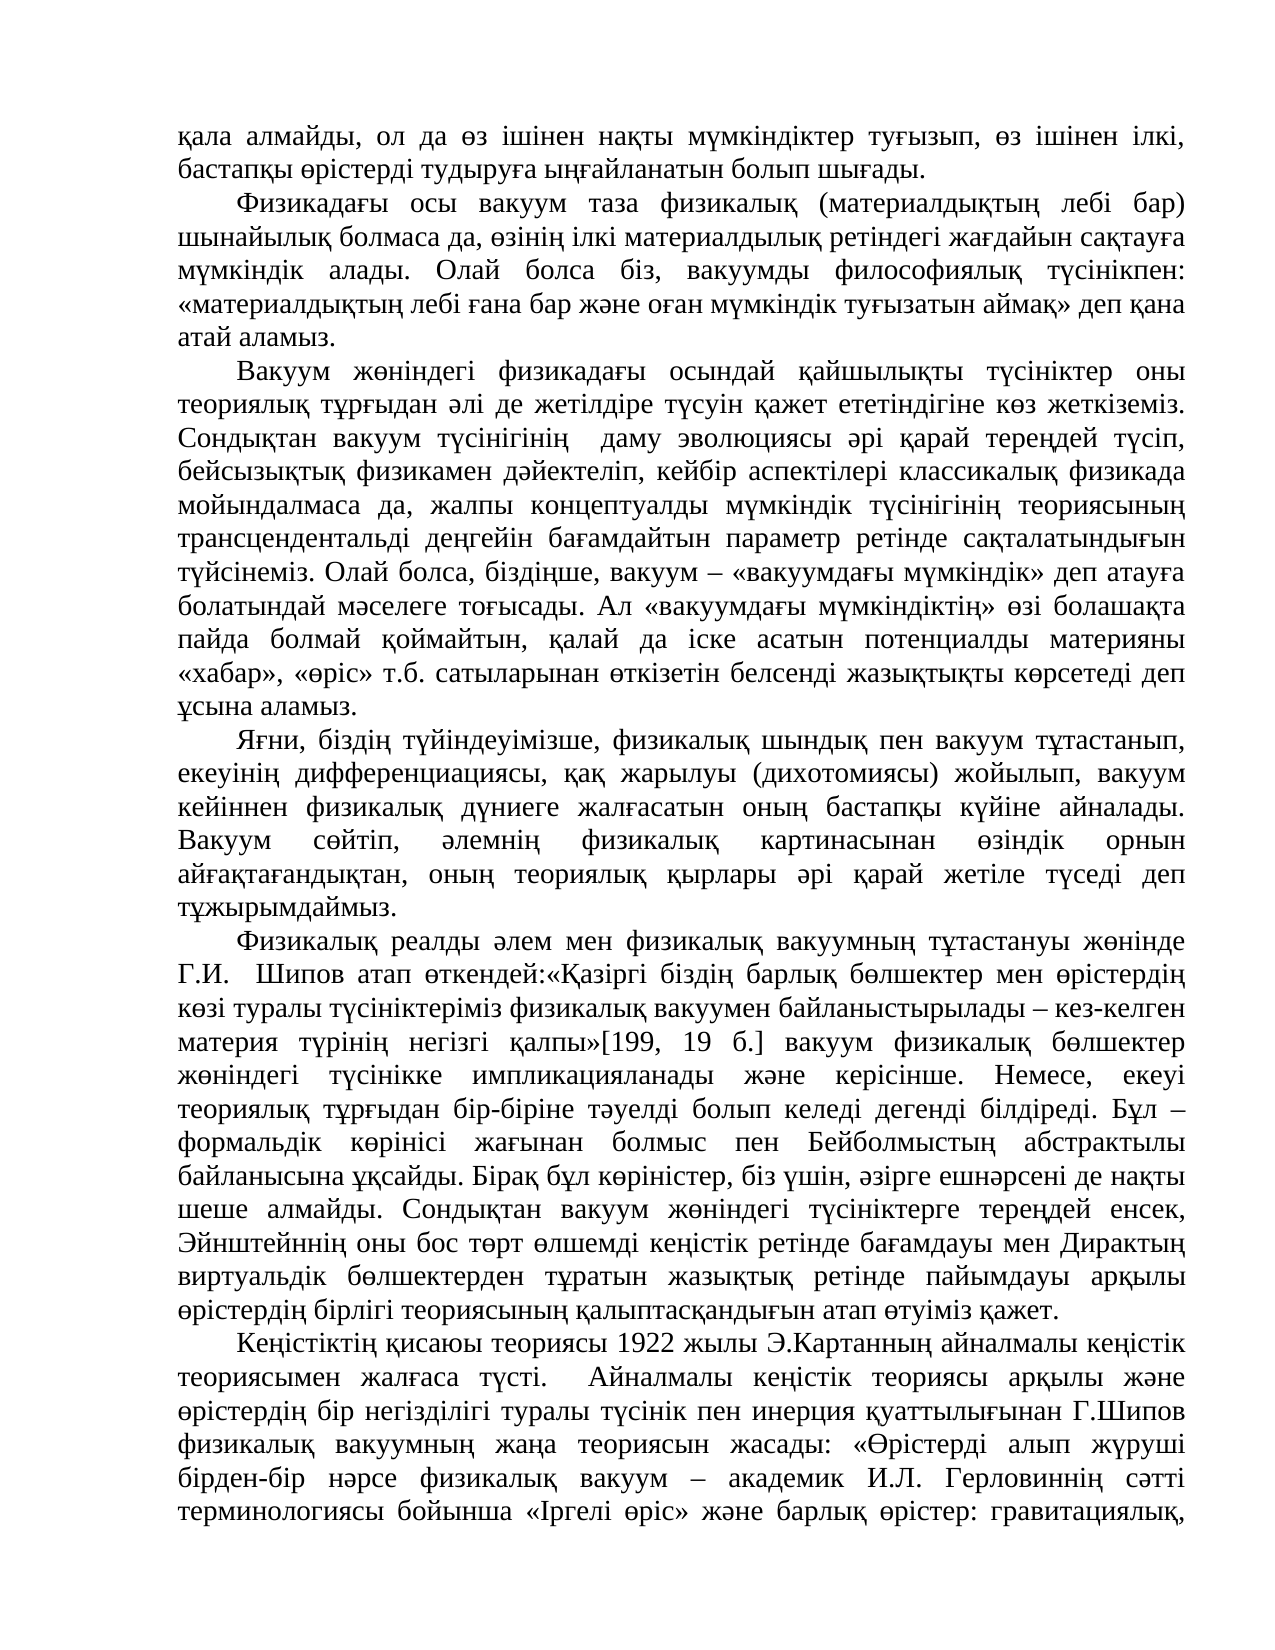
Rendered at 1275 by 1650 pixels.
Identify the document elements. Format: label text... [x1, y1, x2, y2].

text Вакуум жөніндегі физикадағы осындай қайшылықты түсініктер оны теориялық тұрғыдан әлі де жетілдіре түсуін қажет ететіндігіне көз жеткіземіз. Сондықтан вакуум түсінігінің даму эволюциясы әрі қарай тереңдей түсіп, бейсызықтық физикамен дәйектеліп, кейбір аспектілері классикалық физикада мойындалмаса да, жалпы концептуалды мүмкіндік түсінігінің теориясының трансцендентальді деңгейін бағамдайтын параметр ретінде сақталатындығын түйсінеміз. Олай болса, біздіңше, вакуум – «вакуумдағы мүмкіндік» деп атауға болатындай мәселеге тоғысады. Ал «вакуумдағы мүмкіндіктің» өзі болашақта пайда болмай қоймайтын, қалай да іске асатын потенциалды материяны «хабар», «өріс» т.б. сатыларынан өткізетін белсенді жазықтықты көрсетеді деп ұсына аламыз. [177, 353, 1186, 722]
text Физикалық реалды әлем мен физикалық вакуумның тұтастануы жөнінде Г.И. Шипов атап өткендей:«Қазіргі біздің барлық бөлшектер мен өрістердің көзі туралы түсініктеріміз физикалық вакуумен байланыстырылады – кез-келген материя түрінің негізгі қалпы»[199, 19 б.] вакуум физикалық бөлшектер жөніндегі түсінікке импликацияланады және керісінше. Немесе, екеуі теориялық тұрғыдан бір-біріне тәуелді болып келеді дегенді білдіреді. Бұл – формальдік көрінісі жағынан болмыс пен Бейболмыстың абстрактылы байланысына ұқсайды. Бірақ бұл көріністер, біз үшін, әзірге ешнәрсені де нақты шеше алмайды. Сондықтан вакуум жөніндегі түсініктерге тереңдей енсек, Эйнштейннің оны бос төрт өлшемді кеңістік ретінде бағамдауы мен Дирактың виртуальдік бөлшектерден тұратын жазықтық ретінде пайымдауы арқылы өрістердің бірлігі теориясының қалыптасқандығын атап өтуіміз қажет. [177, 923, 1186, 1326]
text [177, 1326, 1186, 1527]
text Физикадағы осы вакуум таза физикалық (материалдықтың лебі бар) шынайылық болмаса да, өзінің ілкі материалдылық ретіндегі жағдайын сақтауға мүмкіндік алады. Олай болса біз, вакуумды философиялық түсінікпен: «материалдықтың лебі ғана бар және оған мүмкіндік туғызатын аймақ» деп қана атай аламыз. [177, 185, 1186, 353]
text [177, 118, 1186, 185]
text Яғни, біздің түйіндеуімізше, физикалық шындық пен вакуум тұтастанып, екеуінің дифференциациясы, қақ жарылуы (дихотомиясы) жойылып, вакуум кейіннен физикалық дүниеге жалғасатын оның бастапқы күйіне айналады. Вакуум сөйтіп, әлемнің физикалық картинасынан өзіндік орнын айғақтағандықтан, оның теориялық қырлары әрі қарай жетіле түседі деп тұжырымдаймыз. [177, 722, 1186, 923]
